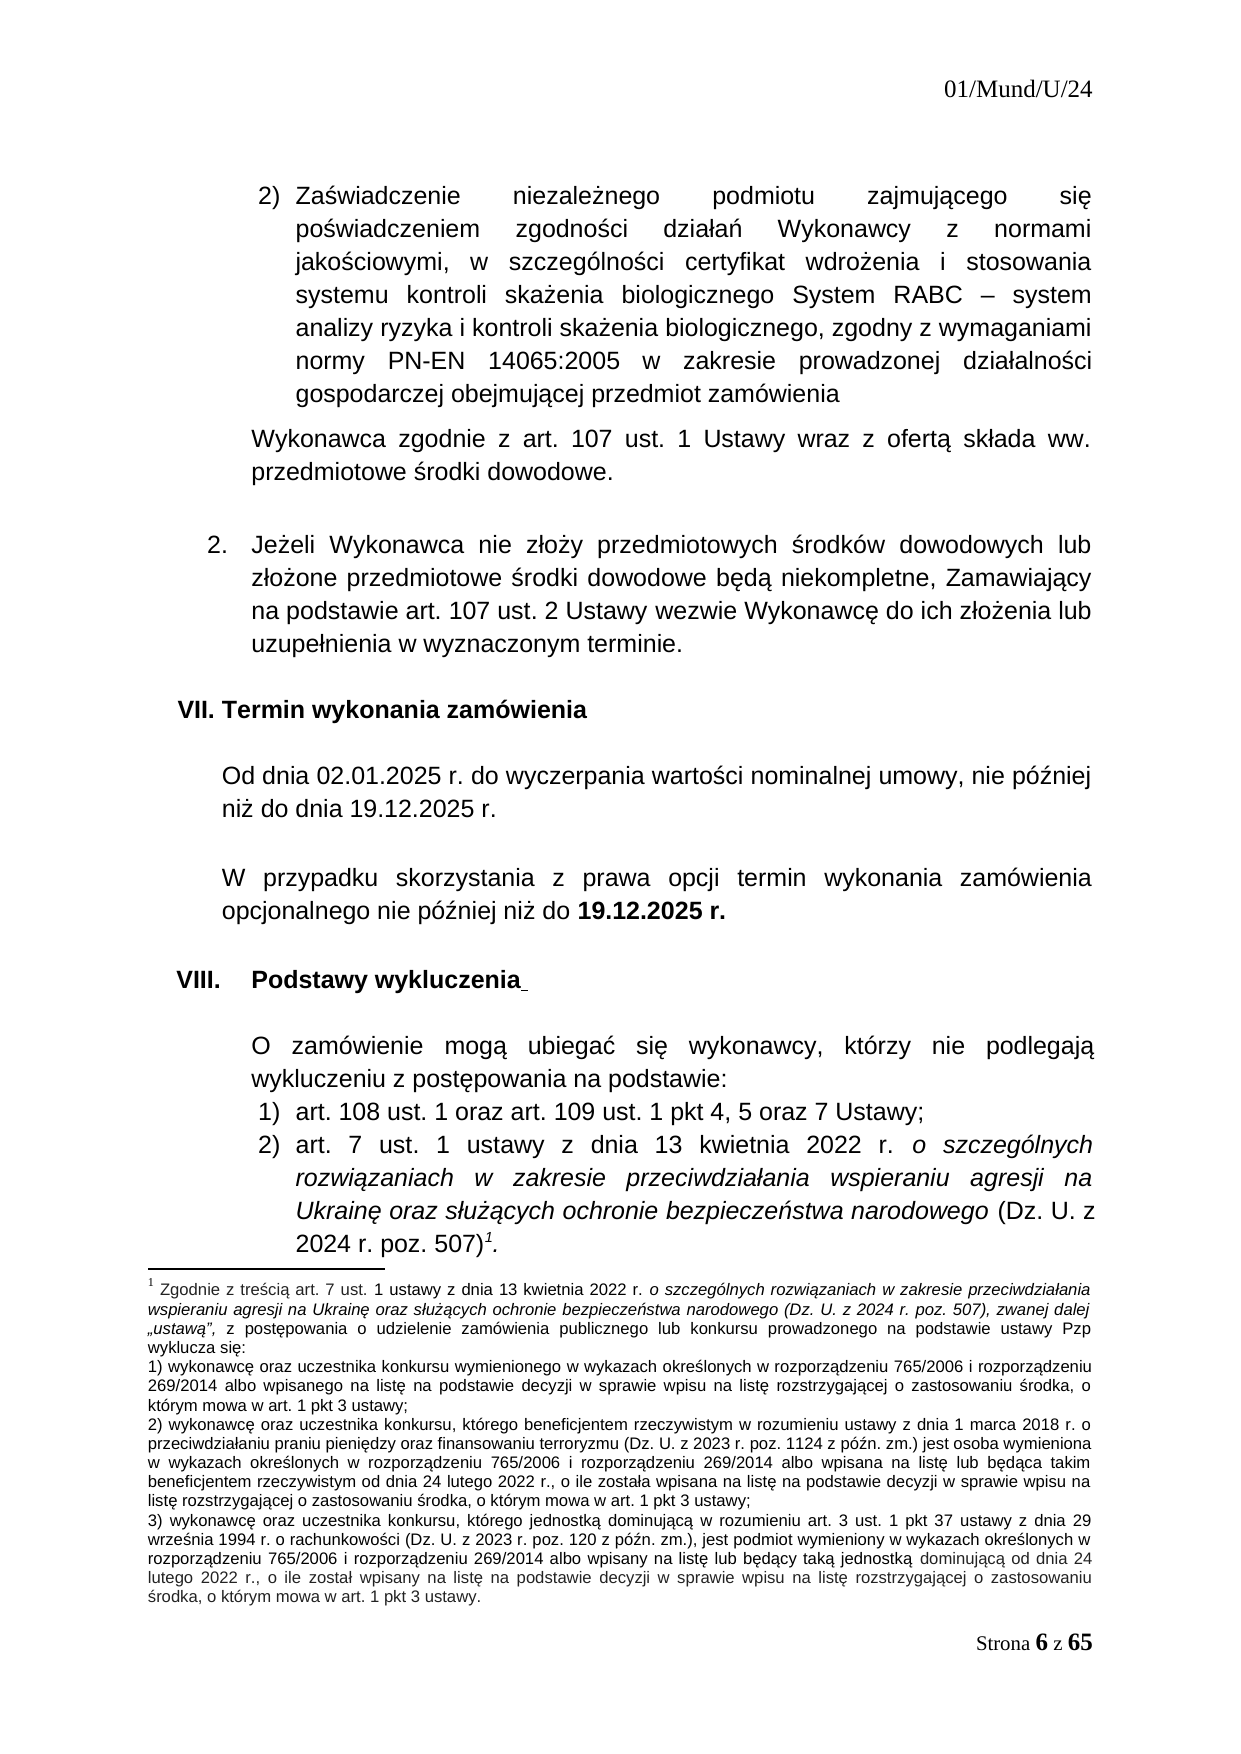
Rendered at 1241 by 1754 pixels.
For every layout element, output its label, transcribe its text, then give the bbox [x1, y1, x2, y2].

list Termin wykonania zamówienia [177, 695, 1092, 723]
text Wykonawca zgodnie z art. 107 ust. 1 Ustawy wraz z ofertą składa ww. przedmiotowe środki dowodowe. [251, 424, 1092, 486]
list Zaświadczenie niezależnego podmiotu zajmującego się poświadczeniem zgodności działań Wykonawcy z normami jakościowymi, w szczególności certyfikat wdrożenia i stosowania systemu kontroli skażenia biologicznego System RABC – system analizy ryzyka i kontroli skażenia biologicznego, zgodny z wymaganiami normy PN-EN 14065:2005 w zakresie prowadzonej działalności gospodarczej obejmującej przedmiot zamówienia [258, 181, 1092, 408]
list W przypadku skorzystania z prawa opcji termin wykonania zamówienia opcjonalnego nie później niż do 19.12.2025 r. [222, 863, 1092, 925]
text O zamówienie mogą ubiegać się wykonawcy, którzy nie podlegają wykluczeniu z postępowania na podstawie: [251, 1031, 1096, 1093]
list art. 7 ust. 1 ustawy z dnia 13 kwietnia 2022 r. o szczególnych rozwiązaniach w zakresie przeciwdziałania wspieraniu agresji na Ukrainę oraz służących ochronie bezpieczeństwa narodowego (Dz. U. z 2024 r. poz. 507). [258, 1130, 1096, 1258]
list Od dnia 02.01.2025 r. do wyczerpania wartości nominalnej umowy, nie później niż do dnia 19.12.2025 r. [222, 761, 1092, 822]
list art. 108 ust. 1 oraz art. 109 ust. 1 pkt 4, 5 oraz 7 Ustawy; [258, 1097, 1096, 1126]
list Podstawy wykluczenia [176, 965, 1092, 994]
list Jeżeli Wykonawca nie złoży przedmiotowych środków dowodowych lub złożone przedmiotowe środki dowodowe będą niekompletne, Zamawiający na podstawie art. 107 ust. 2 Ustawy wezwie Wykonawcę do ich złożenia lub uzupełnienia w wyznaczonym terminie. [207, 529, 1092, 657]
